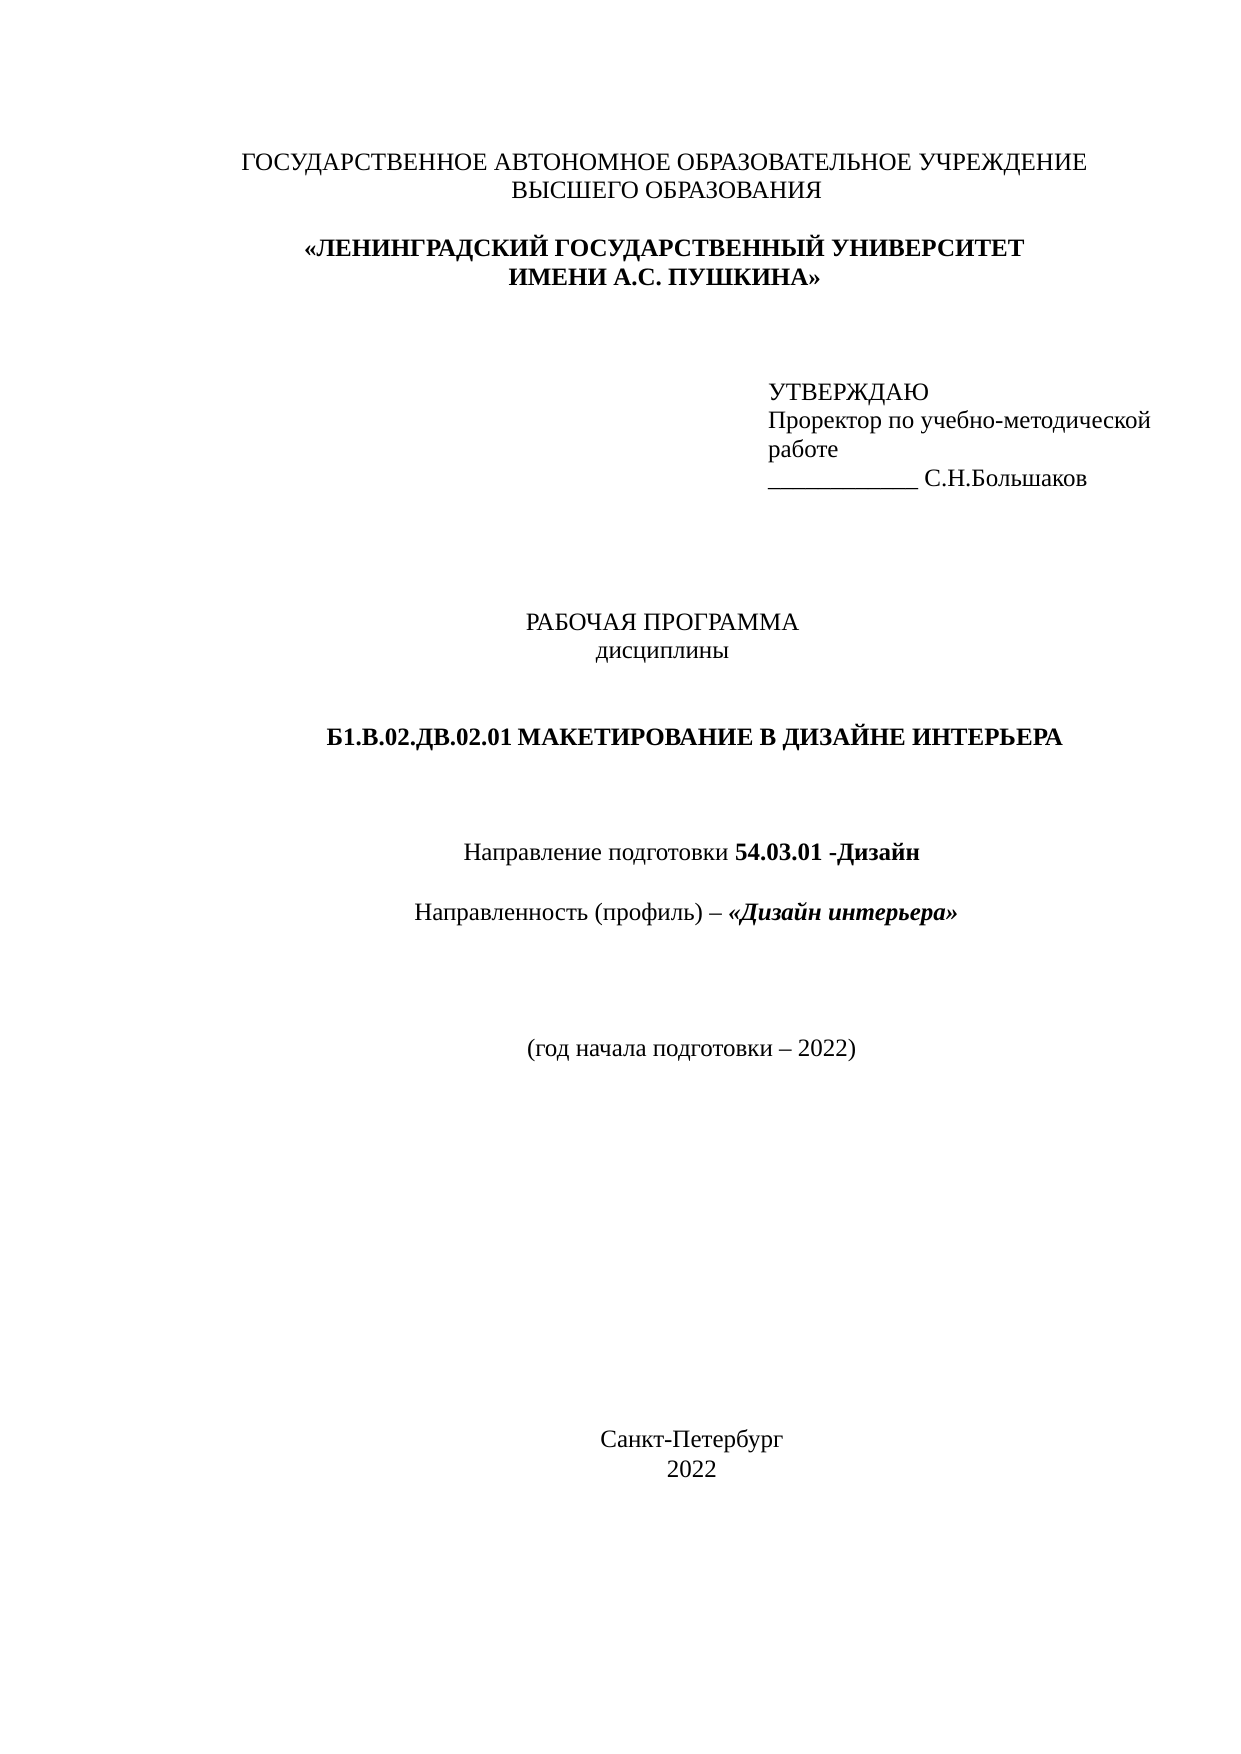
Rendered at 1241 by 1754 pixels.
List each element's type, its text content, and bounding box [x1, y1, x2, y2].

text ИМЕНИ А.С. ПУШКИНА» [177, 262, 1152, 291]
text (год начала подготовки – 2022) [181, 1033, 1152, 1061]
text Б1.В.02.ДВ.02.01 МАКЕТИРОВАНИЕ В ДИЗАЙНЕ ИНТЕРЬЕРА [181, 722, 1152, 751]
text 2022 [181, 1454, 1152, 1483]
text ____________ С.Н.Большаков [181, 463, 1152, 492]
text Направленность (профиль) – «Дизайн интерьера» [173, 897, 1152, 926]
text ГОСУДАРСТВЕННОЕ АВТОНОМНОЕ ОБРАЗОВАТЕЛЬНОЕ УЧРЕЖДЕНИЕ ВЫСШЕГО ОБРАЗОВАНИЯ [177, 147, 1152, 204]
text работе [181, 434, 1152, 463]
text дисциплины [173, 636, 1152, 664]
text УТВЕРЖДАЮ [181, 377, 1152, 406]
text «ЛЕНИНГРАДСКИЙ ГОСУДАРСТВЕННЫЙ УНИВЕРСИТЕТ [177, 233, 1152, 262]
text Проректор по учебно-методической [181, 406, 1152, 434]
text Направление подготовки 54.03.01 -Дизайн [181, 837, 1152, 866]
text РАБОЧАЯ ПРОГРАММА [173, 607, 1152, 636]
text Санкт-Петербург [181, 1424, 1152, 1453]
